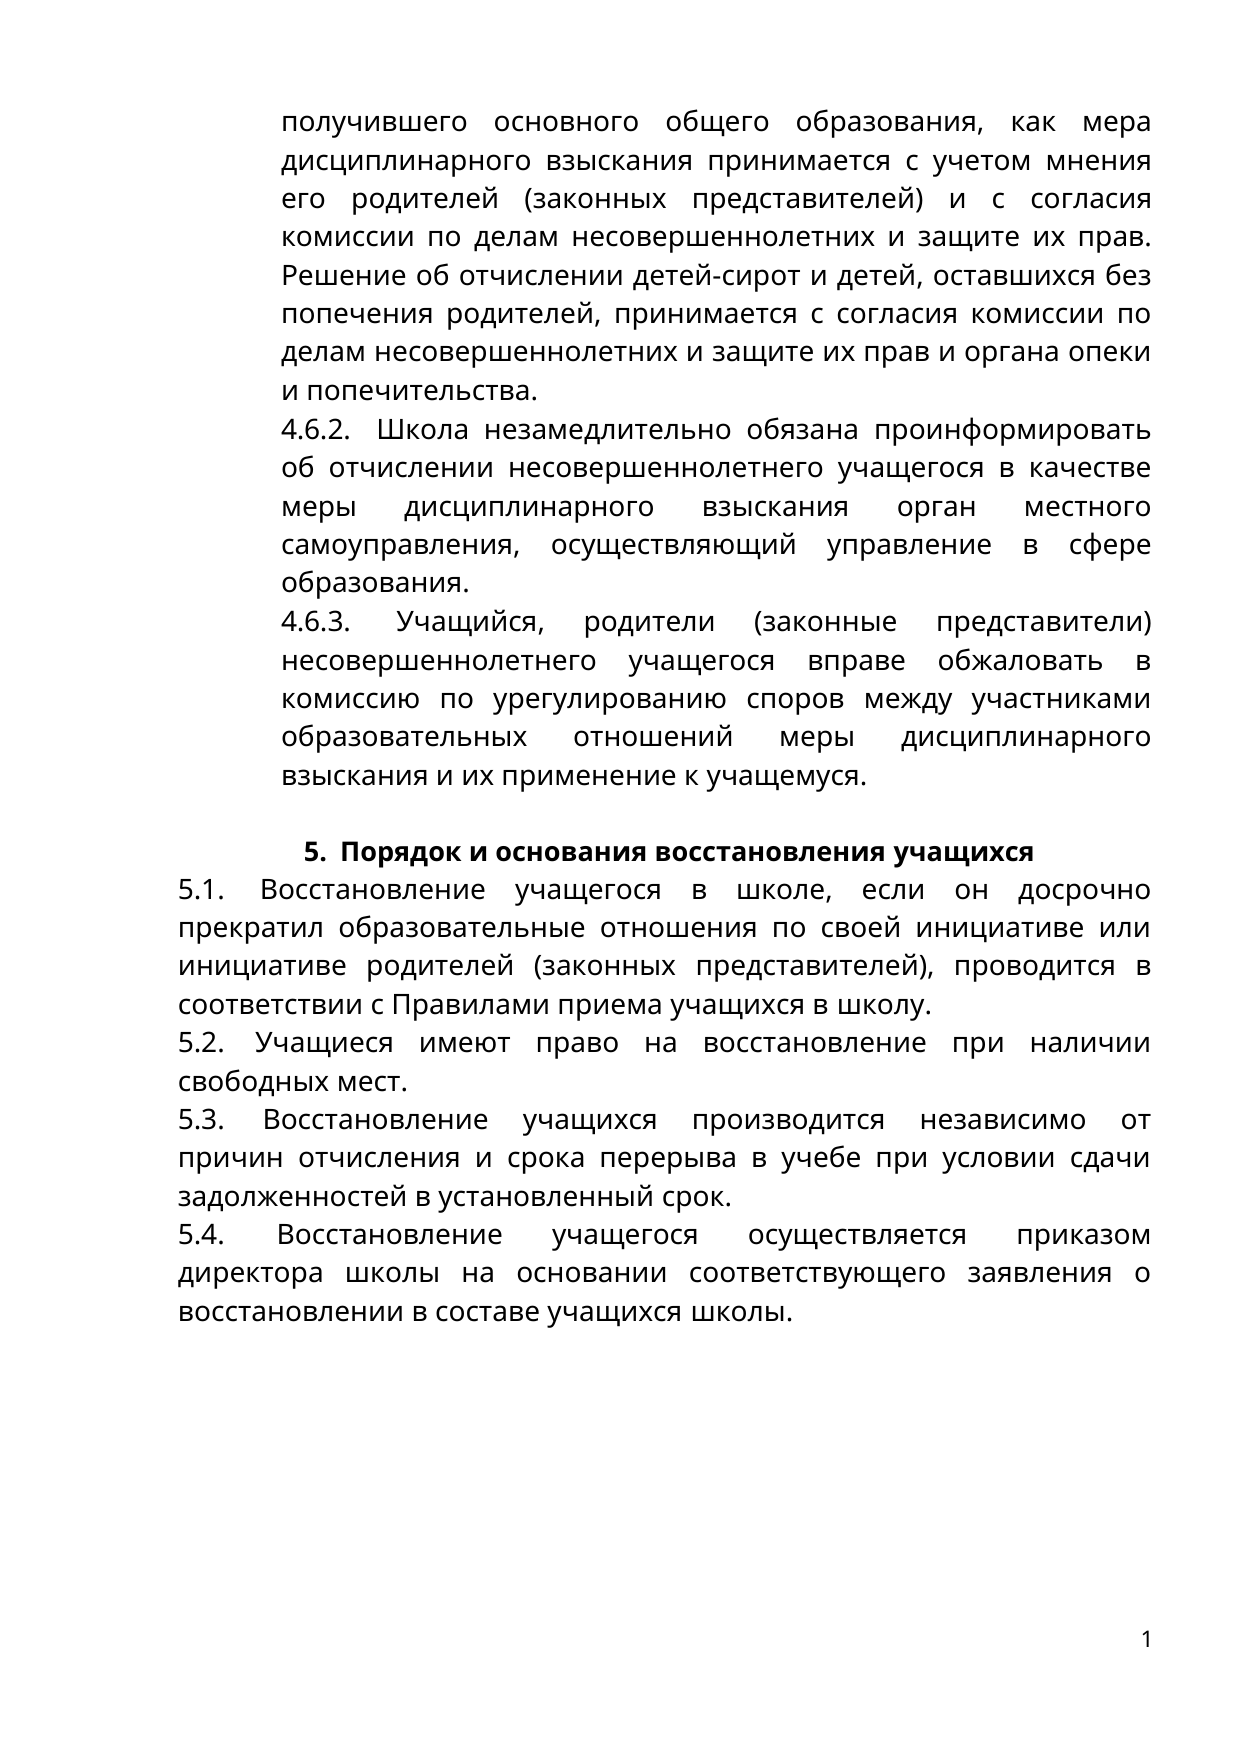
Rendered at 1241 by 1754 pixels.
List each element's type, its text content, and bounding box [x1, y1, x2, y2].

list Школа незамедлительно обязана проинформировать об отчислении несовершеннолетнего учащегося в качестве меры дисциплинарного взыскания орган местного самоуправления, осуществляющий управление в сфере образования. [281, 409, 1152, 601]
list Восстановление учащихся производится независимо от причин отчисления и срока перерыва в учебе при условии сдачи задолженностей в установленный срок. [178, 1099, 1152, 1214]
list Восстановление учащегося осуществляется приказом директора школы на основании соответствующего заявления о восстановлении в составе учащихся школы. [178, 1214, 1152, 1329]
list Порядок и основания восстановления учащихся [304, 832, 1203, 869]
list Восстановление учащегося в школе, если он досрочно прекратил образовательные отношения по своей инициативе или инициативе родителей (законных представителей), проводится в соответствии с Правилами приема учащихся в школу. [178, 869, 1152, 1022]
list Учащиеся имеют право на восстановление при наличии свободных мест. [178, 1023, 1152, 1099]
list Учащийся, родители (законные представители) несовершеннолетнего учащегося вправе обжаловать в комиссию по урегулированию споров между участниками образовательных отношений меры дисциплинарного взыскания и их применение к учащемуся. [281, 601, 1152, 793]
text получившего основного общего образования, как мера дисциплинарного взыскания принимается с учетом мнения его родителей (законных представителей) и с согласия комиссии по делам несовершеннолетних и защите их прав. Решение об отчислении детей-сирот и детей, оставшихся без попечения родителей, принимается с согласия комиссии по делам несовершеннолетних и защите их прав и органа опеки и попечительства. [281, 102, 1153, 408]
